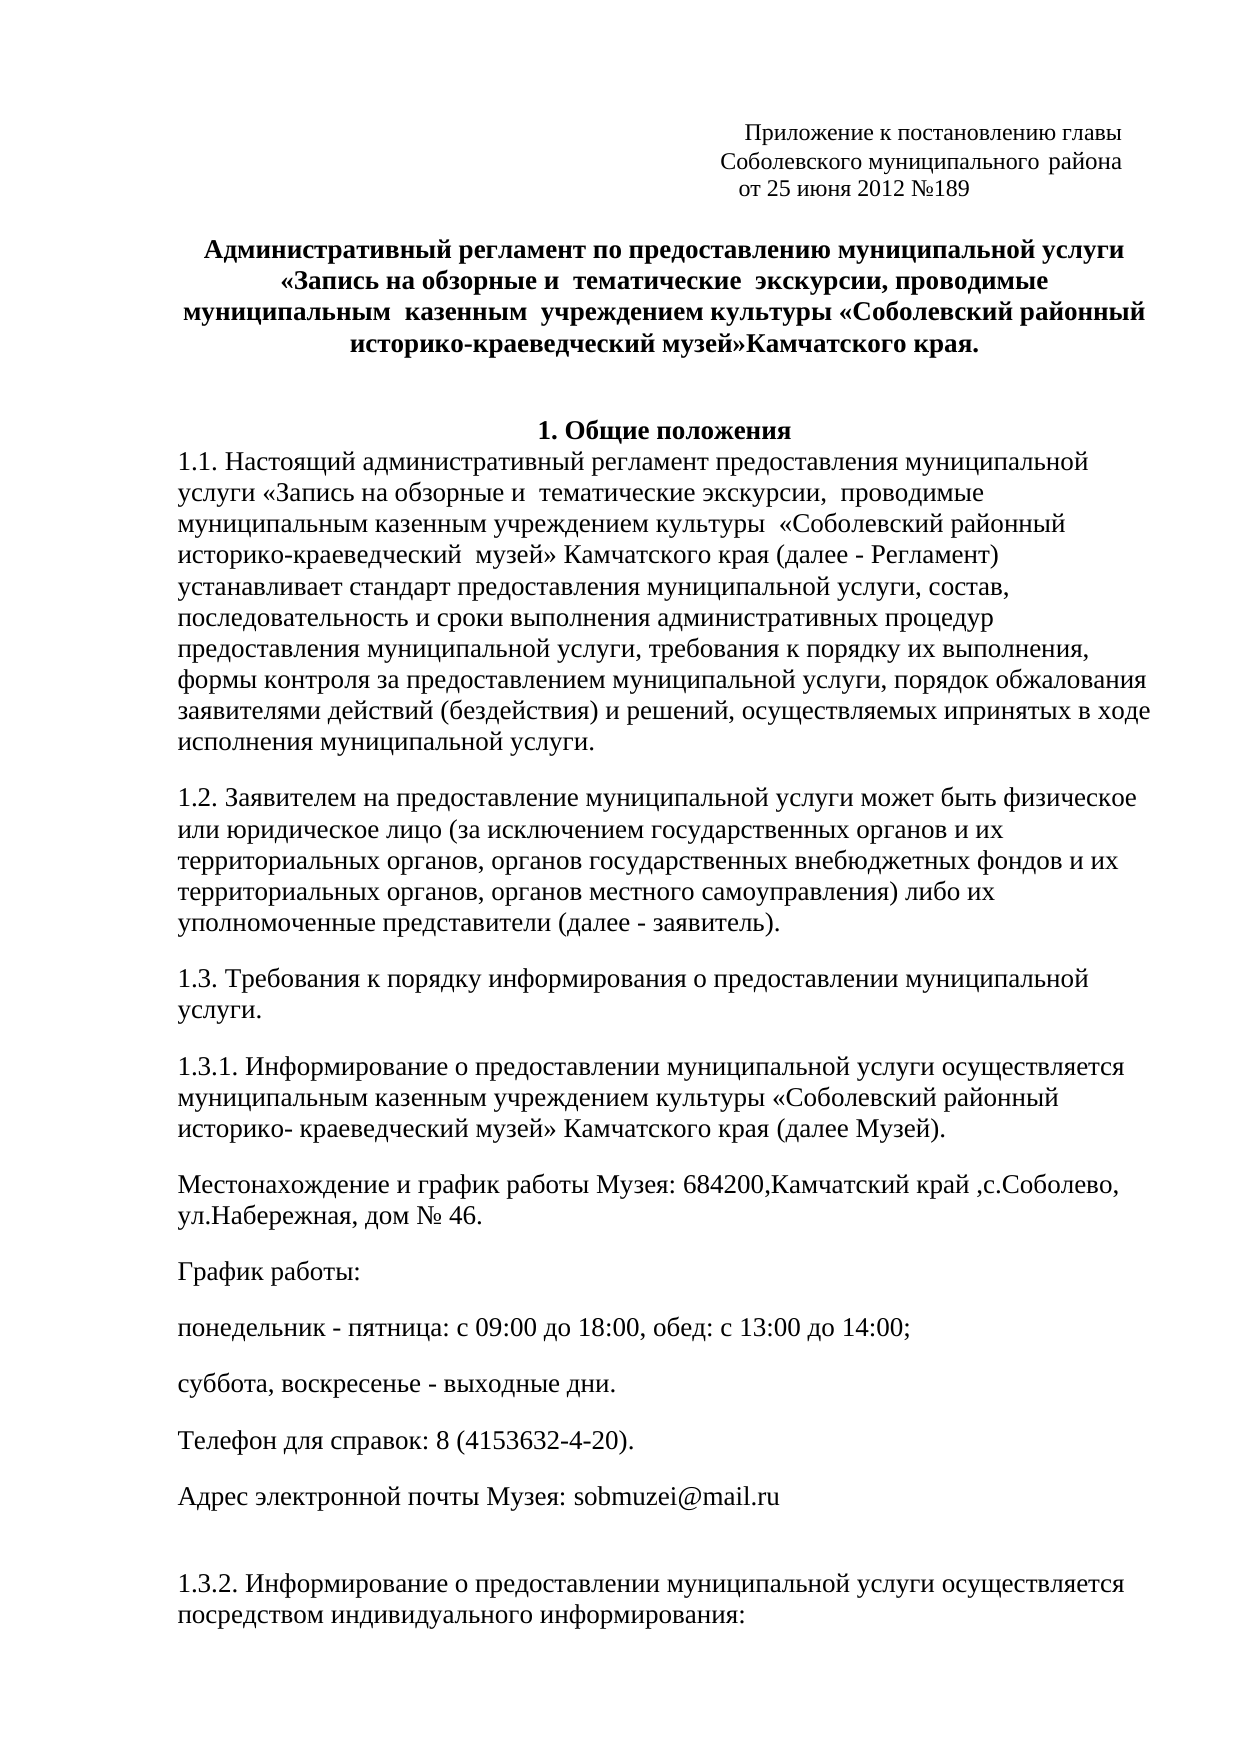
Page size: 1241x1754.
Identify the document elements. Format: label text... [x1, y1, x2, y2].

text 1. Общие положения [177, 414, 1152, 445]
text Местонахождение и график работы Музея: 684200,Камчатский край ,с.Соболево, ул.Набережная, дом № 46. [177, 1168, 1152, 1230]
text Адрес электронной почты Музея: sobmuzei@mail.ru [177, 1480, 1152, 1511]
text суббота, воскресенье - выходные дни. [177, 1368, 1152, 1399]
text Административный регламент по предоставлению муниципальной услуги «Запись на обзорные и тематические экскурсии, проводимые муниципальным казенным учреждением культуры «Соболевский районный историко-краеведческий музей»Камчатского края. [177, 233, 1152, 358]
text 1.3.2. Информирование о предоставлении муниципальной услуги осуществляется посредством индивидуального информирования: [177, 1567, 1152, 1629]
text от 25 июня 2012 №189 [177, 174, 1152, 202]
text 1.3. Требования к порядку информирования о предоставлении муниципальной услуги. [177, 962, 1152, 1024]
text понедельник - пятница: с 09:00 до 18:00, обед: с 13:00 до 14:00; [177, 1311, 1152, 1343]
text 1.3.1. Информирование о предоставлении муниципальной услуги осуществляется муниципальным казенным учреждением культуры «Соболевский районный историко- краеведческий музей» Камчатского края (далее Музей). [177, 1049, 1152, 1143]
text График работы: [177, 1255, 1152, 1286]
text 1.1. Настоящий административный регламент предоставления муниципальной услуги «Запись на обзорные и тематические экскурсии, проводимые муниципальным казенным учреждением культуры «Соболевский районный историко-краеведческий музей» Камчатского края (далее - Регламент) устанавливает стандарт предоставления муниципальной услуги, состав, последовательность и сроки выполнения административных процедур предоставления муниципальной услуги, требования к порядку их выполнения, формы контроля за предоставлением муниципальной услуги, порядок обжалования заявителями действий (бездействия) и решений, осуществляемых ипринятых в ходе исполнения муниципальной услуги. [177, 445, 1152, 757]
text Телефон для справок: 8 (4153632-4-20). [177, 1424, 1152, 1455]
text Соболевского муниципального района [177, 146, 1152, 174]
text Приложение к постановлению главы [177, 118, 1152, 146]
text 1.2. Заявителем на предоставление муниципальной услуги может быть физическое или юридическое лицо (за исключением государственных органов и их территориальных органов, органов государственных внебюджетных фондов и их территориальных органов, органов местного самоуправления) либо их уполномоченные представители (далее - заявитель). [177, 782, 1152, 937]
